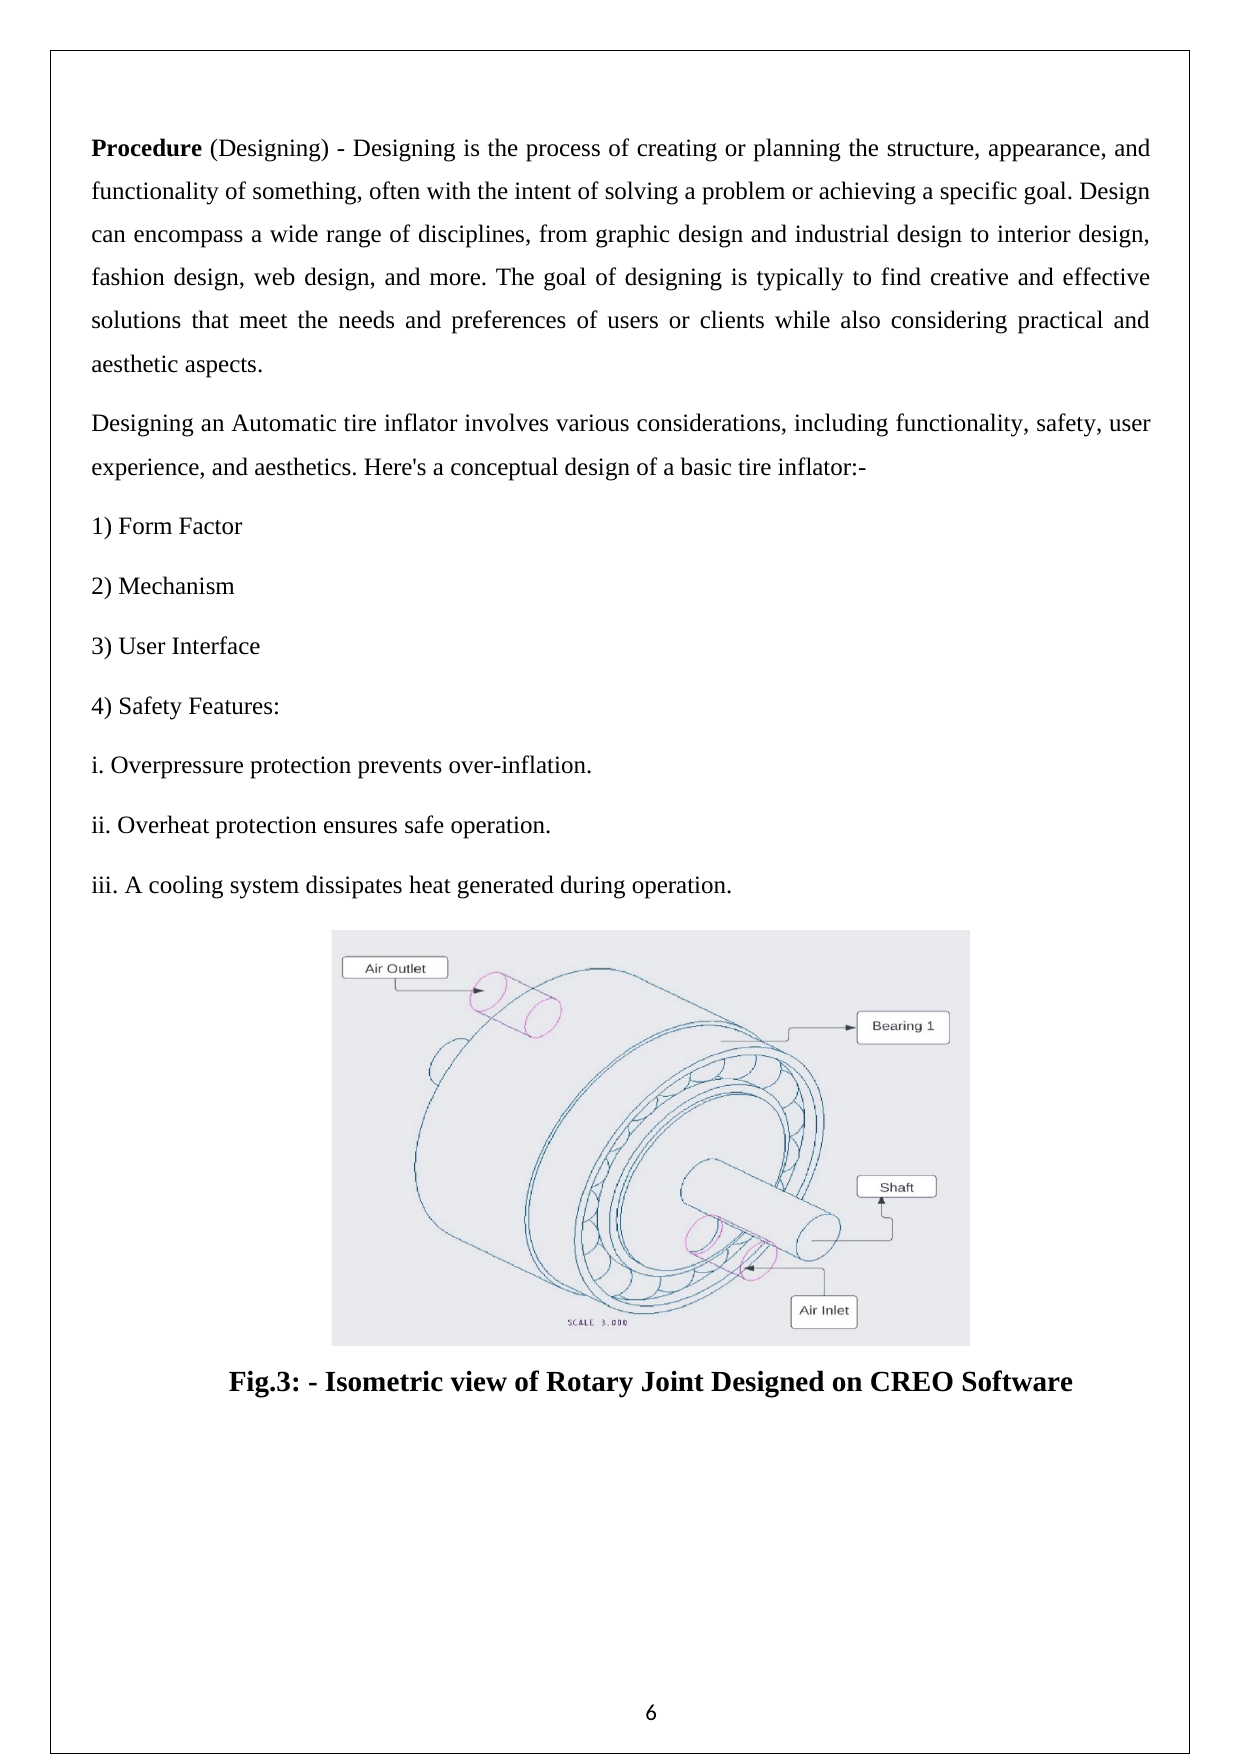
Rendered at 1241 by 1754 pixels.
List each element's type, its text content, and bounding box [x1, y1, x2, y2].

text Designing an Automatic tire inflator involves various considerations, including functionality, safety, user experience, and aesthetics. Here's a conceptual design of a basic tire inflator:- [91, 408, 1152, 480]
text 2) Mechanism [91, 571, 1152, 600]
text 1) Form Factor [91, 511, 1152, 540]
text i. Overpressure protection prevents over-inflation. [91, 751, 1152, 779]
text 3) User Interface [91, 631, 1152, 660]
text Procedure (Designing) - Designing is the process of creating or planning the structure, appearance, and functionality of something, often with the intent of solving a problem or achieving a specific goal. Design can encompass a wide range of disciplines, from graphic design and industrial design to interior design, fashion design, web design, and more. The goal of designing is typically to find creative and effective solutions that meet the needs and preferences of users or clients while also considering practical and aesthetic aspects. [91, 133, 1152, 377]
text 4) Safety Features: [91, 691, 1152, 719]
text ii. Overheat protection ensures safe operation. [91, 810, 1152, 839]
text Fig.3: - Isometric view of Rotary Joint Designed on CREO Software [150, 1364, 1152, 1398]
text iii. A cooling system dissipates heat generated during operation. [91, 870, 1152, 899]
picture [331, 930, 971, 1346]
